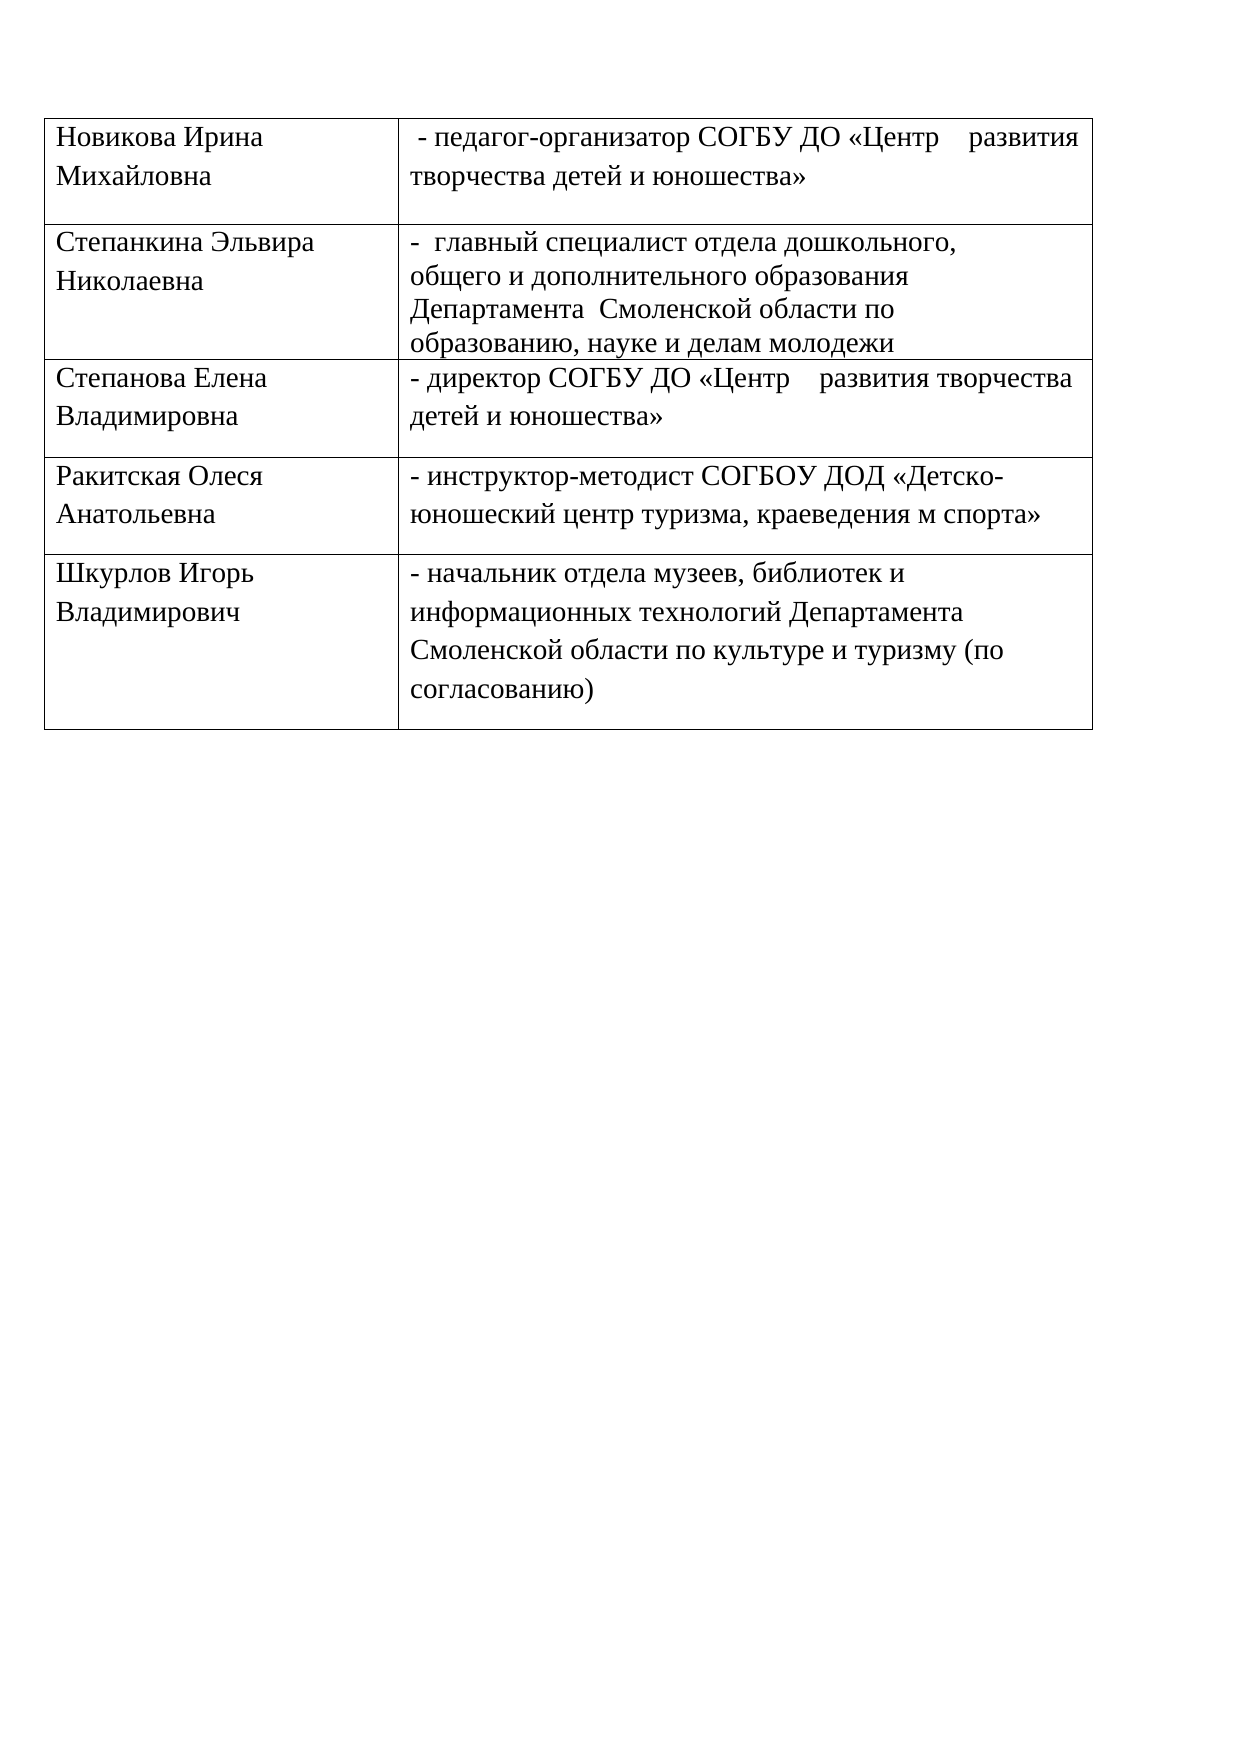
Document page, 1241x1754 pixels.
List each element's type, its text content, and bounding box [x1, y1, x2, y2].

table_cell Степанкина Эльвира Николаевна [45, 225, 398, 359]
table_cell Новикова Ирина Михайловна [45, 119, 398, 223]
table_cell Шкурлов Игорь Владимирович [45, 555, 398, 729]
table_cell - начальник отдела музеев, библиотек и информационных технологий Департамента Смоленской области по культуре и туризму (по согласованию) [399, 555, 1092, 729]
table_cell - педагог-организатор СОГБУ ДО «Центр развития творчества детей и юношества» [399, 119, 1092, 223]
table_cell Ракитская Олеся Анатольевна [45, 458, 398, 554]
table_cell - главный специалист отдела дошкольного, общего и дополнительного образования Департамента Смоленской области по образованию, науке и делам молодежи [399, 225, 1092, 359]
table_cell Степанова Елена Владимировна [45, 360, 398, 457]
table_cell - директор СОГБУ ДО «Центр развития творчества детей и юношества» [399, 360, 1092, 457]
table_cell - инструктор-методист СОГБОУ ДОД «Детско-юношеский центр туризма, краеведения м спорта» [399, 458, 1092, 554]
